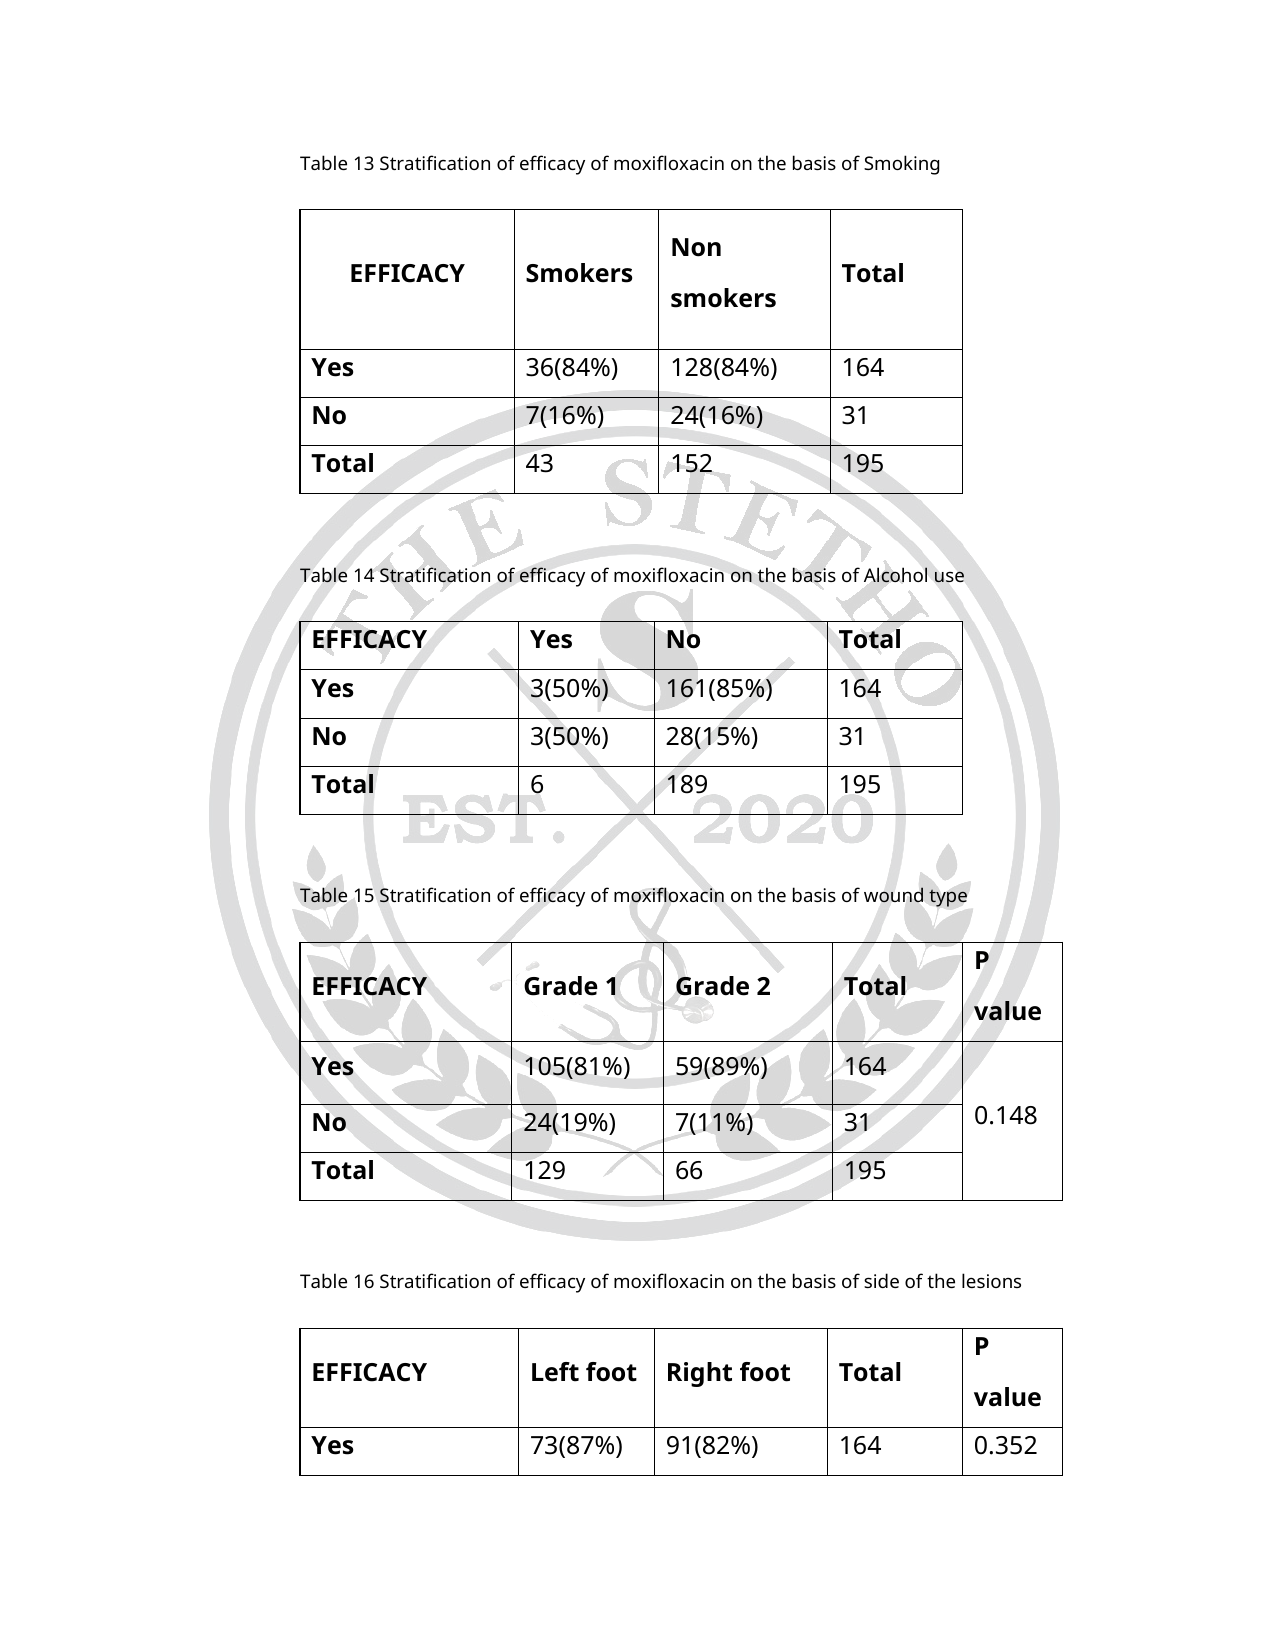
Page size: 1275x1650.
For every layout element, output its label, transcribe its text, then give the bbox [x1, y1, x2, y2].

table_cell 0.352 [963, 1428, 1062, 1475]
table_cell 24(19%) [512, 1105, 663, 1152]
table_cell 7(11%) [664, 1105, 832, 1152]
table_cell 28(15%) [655, 719, 827, 766]
table_cell 129 [512, 1153, 663, 1200]
table_header EFFICACY [301, 210, 514, 348]
table_cell 24(16%) [659, 398, 830, 445]
table_cell 164 [828, 1428, 962, 1475]
table_cell Total [301, 767, 518, 814]
table_cell 91(82%) [655, 1428, 827, 1475]
table_header Total [828, 622, 962, 669]
table_cell 195 [828, 767, 962, 814]
table_header Yes [519, 622, 654, 669]
table_header Grade 1 [512, 943, 663, 1041]
table_cell 31 [831, 398, 962, 445]
table_header No [655, 622, 827, 669]
table_cell Total [301, 446, 514, 493]
table_cell No [301, 719, 518, 766]
table_header EFFICACY [301, 943, 511, 1041]
table_cell Total [301, 1153, 511, 1200]
table_header P value [963, 943, 1062, 1041]
text Table 15 Stratification of efficacy of moxifloxacin on the basis of wound type [300, 883, 1125, 908]
table_cell 195 [833, 1153, 962, 1200]
table_header EFFICACY [301, 1329, 518, 1427]
table_header Non smokers [659, 210, 830, 348]
table_header EFFICACY [301, 622, 518, 669]
table_cell 164 [833, 1042, 962, 1103]
table_cell 152 [659, 446, 830, 493]
table_cell 59(89%) [664, 1042, 832, 1103]
table_header Total [833, 943, 962, 1041]
table_cell 161(85%) [655, 670, 827, 717]
table_header P value [963, 1329, 1062, 1427]
table_cell 189 [655, 767, 827, 814]
table_cell Yes [301, 670, 518, 717]
table_cell Yes [301, 1428, 518, 1475]
table_cell 195 [831, 446, 962, 493]
table_cell 7(16%) [515, 398, 658, 445]
table_cell 164 [828, 670, 962, 717]
table_cell 31 [828, 719, 962, 766]
table_cell 3(50%) [519, 719, 654, 766]
table_cell 128(84%) [659, 350, 830, 397]
table_cell 43 [515, 446, 658, 493]
table_cell No [301, 1105, 511, 1152]
table_cell 0.148 [963, 1042, 1062, 1200]
table_cell No [301, 398, 514, 445]
table_header Right foot [655, 1329, 827, 1427]
table_header Smokers [515, 210, 658, 348]
table_cell 31 [833, 1105, 962, 1152]
text Table 16 Stratification of efficacy of moxifloxacin on the basis of side of the lesions [300, 1269, 1125, 1294]
table_header Grade 2 [664, 943, 832, 1041]
table_cell 164 [831, 350, 962, 397]
text Table 14 Stratification of efficacy of moxifloxacin on the basis of Alcohol use [300, 562, 1125, 587]
table_cell 105(81%) [512, 1042, 663, 1103]
table_header Left foot [519, 1329, 654, 1427]
table_cell Yes [301, 1042, 511, 1103]
table_cell 36(84%) [515, 350, 658, 397]
table_header Total [831, 210, 962, 348]
table_cell 6 [519, 767, 654, 814]
table_cell Yes [301, 350, 514, 397]
table_cell 66 [664, 1153, 832, 1200]
table_header Total [828, 1329, 962, 1427]
text Table 13 Stratification of efficacy of moxifloxacin on the basis of Smoking [300, 150, 1125, 176]
table_cell 73(87%) [519, 1428, 654, 1475]
table_cell 3(50%) [519, 670, 654, 717]
